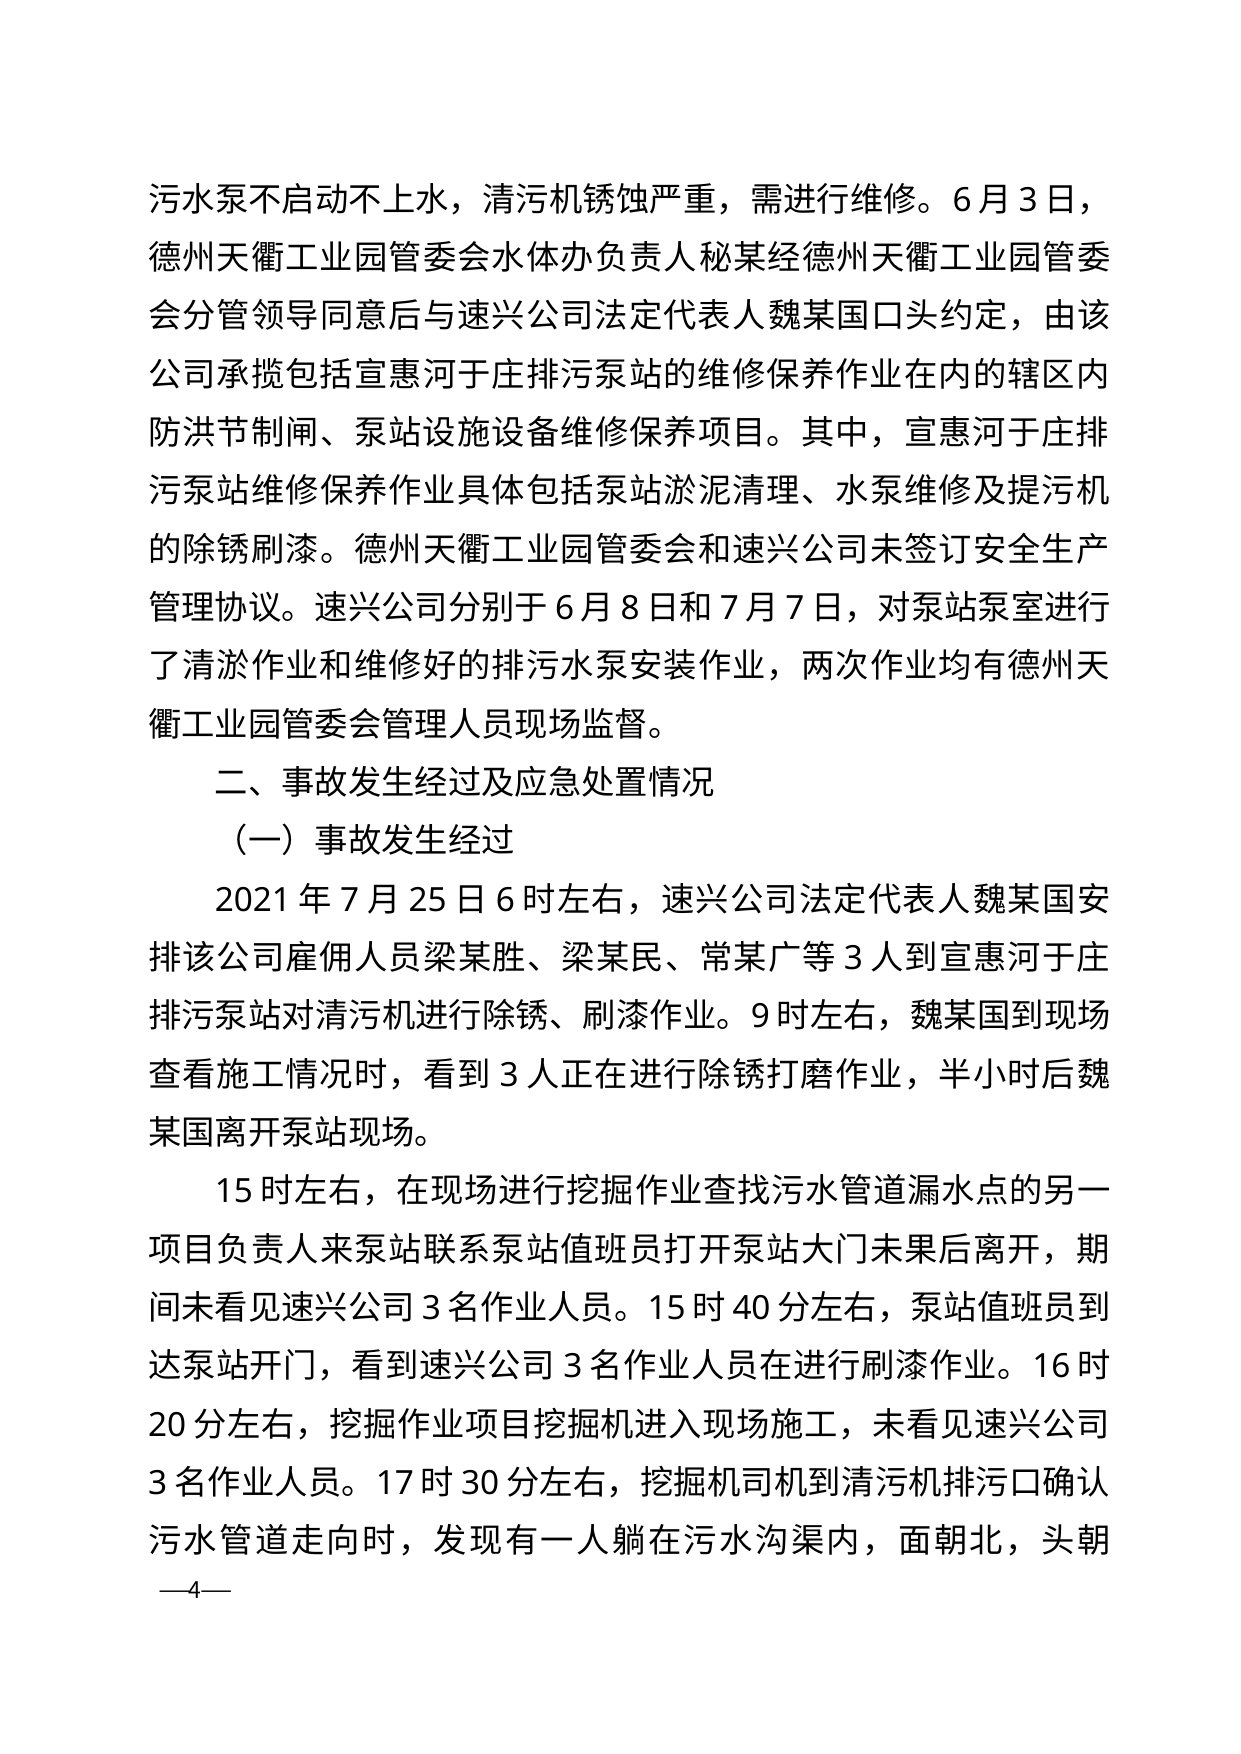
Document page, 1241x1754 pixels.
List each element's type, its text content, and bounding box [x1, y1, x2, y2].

text 二、事故发生经过及应急处置情况 [148, 748, 1111, 806]
text 2021年7月25日6时左右，速兴公司法定代表人魏某国安排该公司雇佣人员梁某胜、梁某民、常某广等3人到宣惠河于庄排污泵站对清污机进行除锈、刷漆作业。9时左右，魏某国到现场查看施工情况时，看到3人正在进行除锈打磨作业，半小时后魏某国离开泵站现场。 [148, 864, 1111, 1156]
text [148, 164, 1111, 748]
text （一）事故发生经过 [148, 806, 1111, 864]
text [148, 1156, 1111, 1564]
